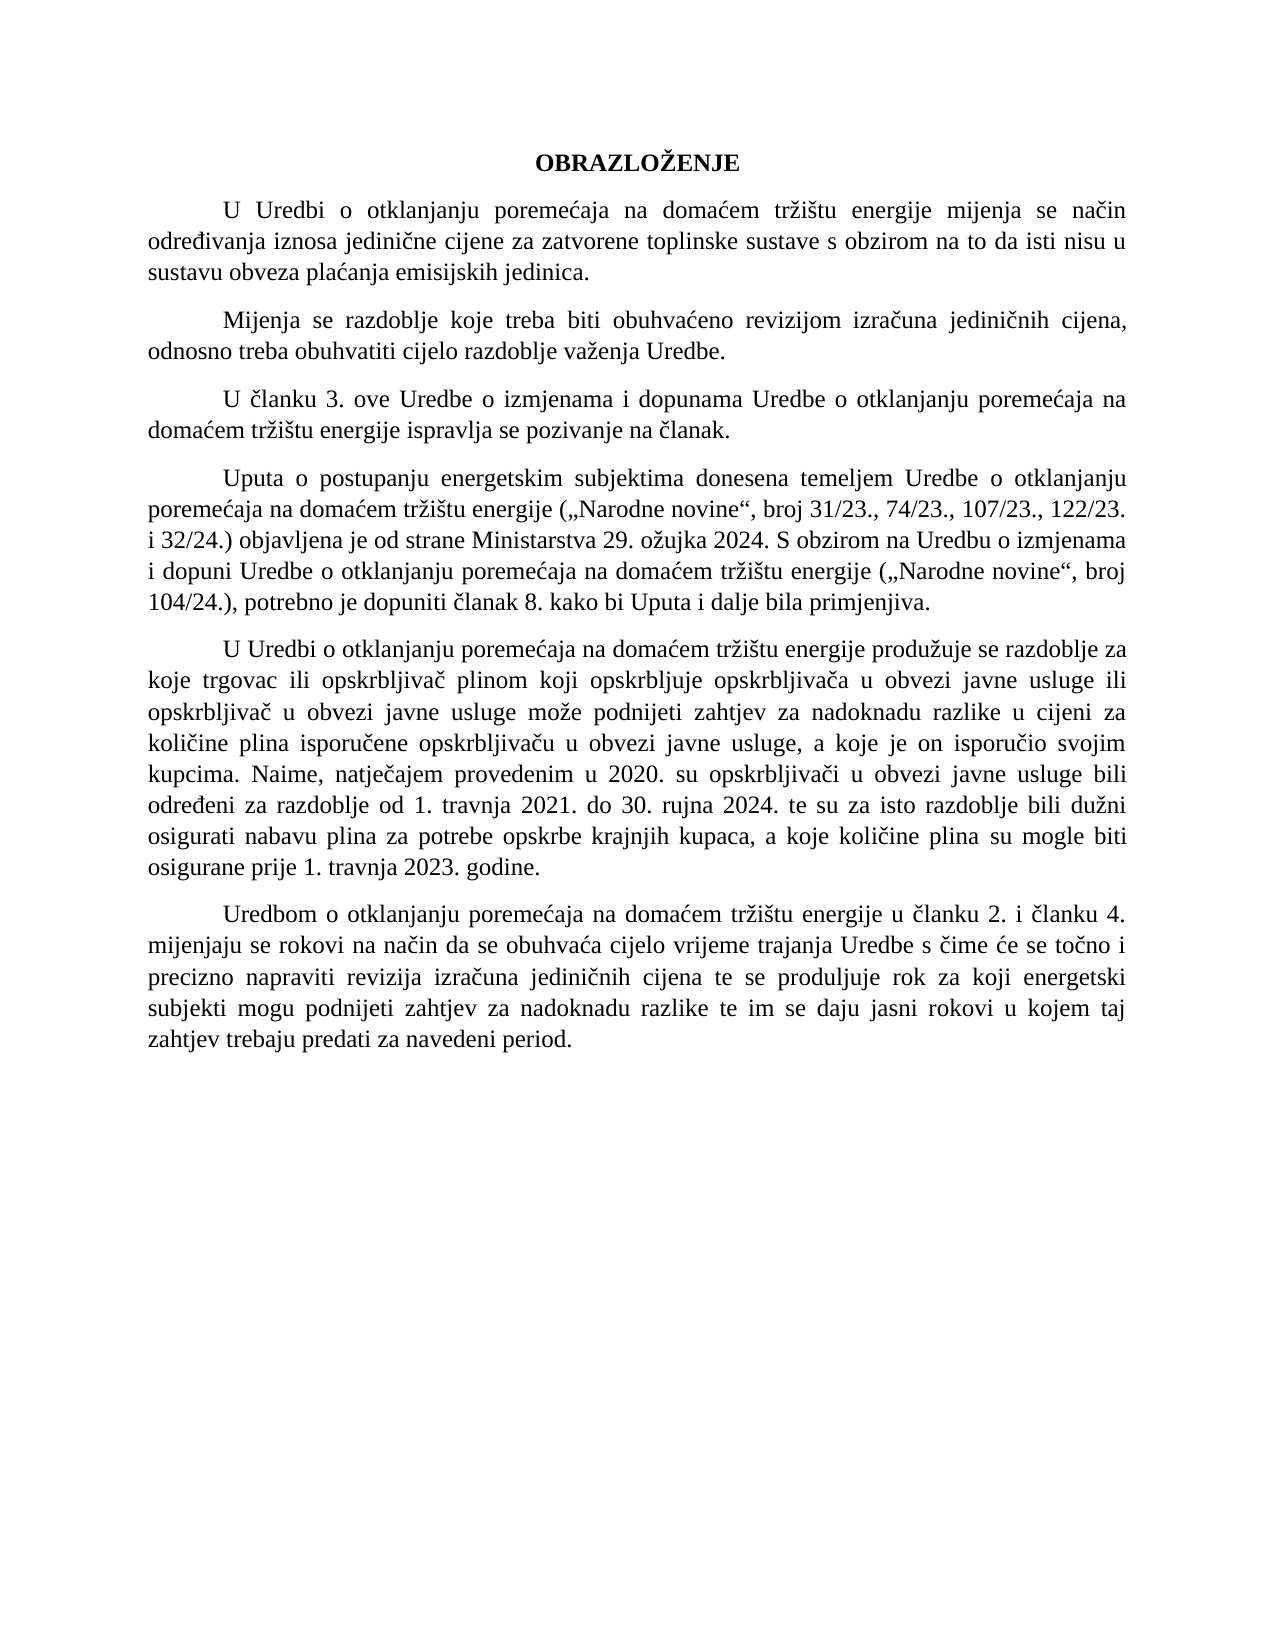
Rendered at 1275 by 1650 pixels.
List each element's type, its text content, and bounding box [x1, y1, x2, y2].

text OBRAZLOŽENJE [148, 148, 1127, 176]
text U Uredbi o otklanjanju poremećaja na domaćem tržištu energije mijenja se način određivanja iznosa jedinične cijene za zatvorene toplinske sustave s obzirom na to da isti nisu u sustavu obveza plaćanja emisijskih jedinica. [148, 195, 1127, 286]
text Uputa o postupanju energetskim subjektima donesena temeljem Uredbe o otklanjanju poremećaja na domaćem tržištu energije („Narodne novine“, broj 31/23., 74/23., 107/23., 122/23. i 32/24.) objavljena je od strane Ministarstva 29. ožujka 2024. S obzirom na Uredbu o izmjenama i dopuni Uredbe o otklanjanju poremećaja na domaćem tržištu energije („Narodne novine“, broj 104/24.), potrebno je dopuniti članak 8. kako bi Uputa i dalje bila primjenjiva. [148, 463, 1127, 616]
text Mijenja se razdoblje koje treba biti obuhvaćeno revizijom izračuna jediničnih cijena, odnosno treba obuhvatiti cijelo razdoblje važenja Uredbe. [148, 305, 1127, 365]
text Uredbom o otklanjanju poremećaja na domaćem tržištu energije u članku 2. i članku 4. mijenjaju se rokovi na način da se obuhvaća cijelo vrijeme trajanja Uredbe s čime će se točno i precizno napraviti revizija izračuna jediničnih cijena te se produljuje rok za koji energetski subjekti mogu podnijeti zahtjev za nadoknadu razlike te im se daju jasni rokovi u kojem taj zahtjev trebaju predati za navedeni period. [148, 899, 1127, 1052]
text U Uredbi o otklanjanju poremećaja na domaćem tržištu energije produžuje se razdoblje za koje trgovac ili opskrbljivač plinom koji opskrbljuje opskrbljivača u obvezi javne usluge ili opskrbljivač u obvezi javne usluge može podnijeti zahtjev za nadoknadu razlike u cijeni za količine plina isporučene opskrbljivaču u obvezi javne usluge, a koje je on isporučio svojim kupcima. Naime, natječajem provedenim u 2020. su opskrbljivači u obvezi javne usluge bili određeni za razdoblje od 1. travnja 2021. do 30. rujna 2024. te su za isto razdoblje bili dužni osigurati nabavu plina za potrebe opskrbe krajnjih kupaca, a koje količine plina su mogle biti osigurane prije 1. travnja 2023. godine. [148, 634, 1127, 881]
text U članku 3. ove Uredbe o izmjenama i dopunama Uredbe o otklanjanju poremećaja na domaćem tržištu energije ispravlja se pozivanje na članak. [148, 384, 1127, 444]
